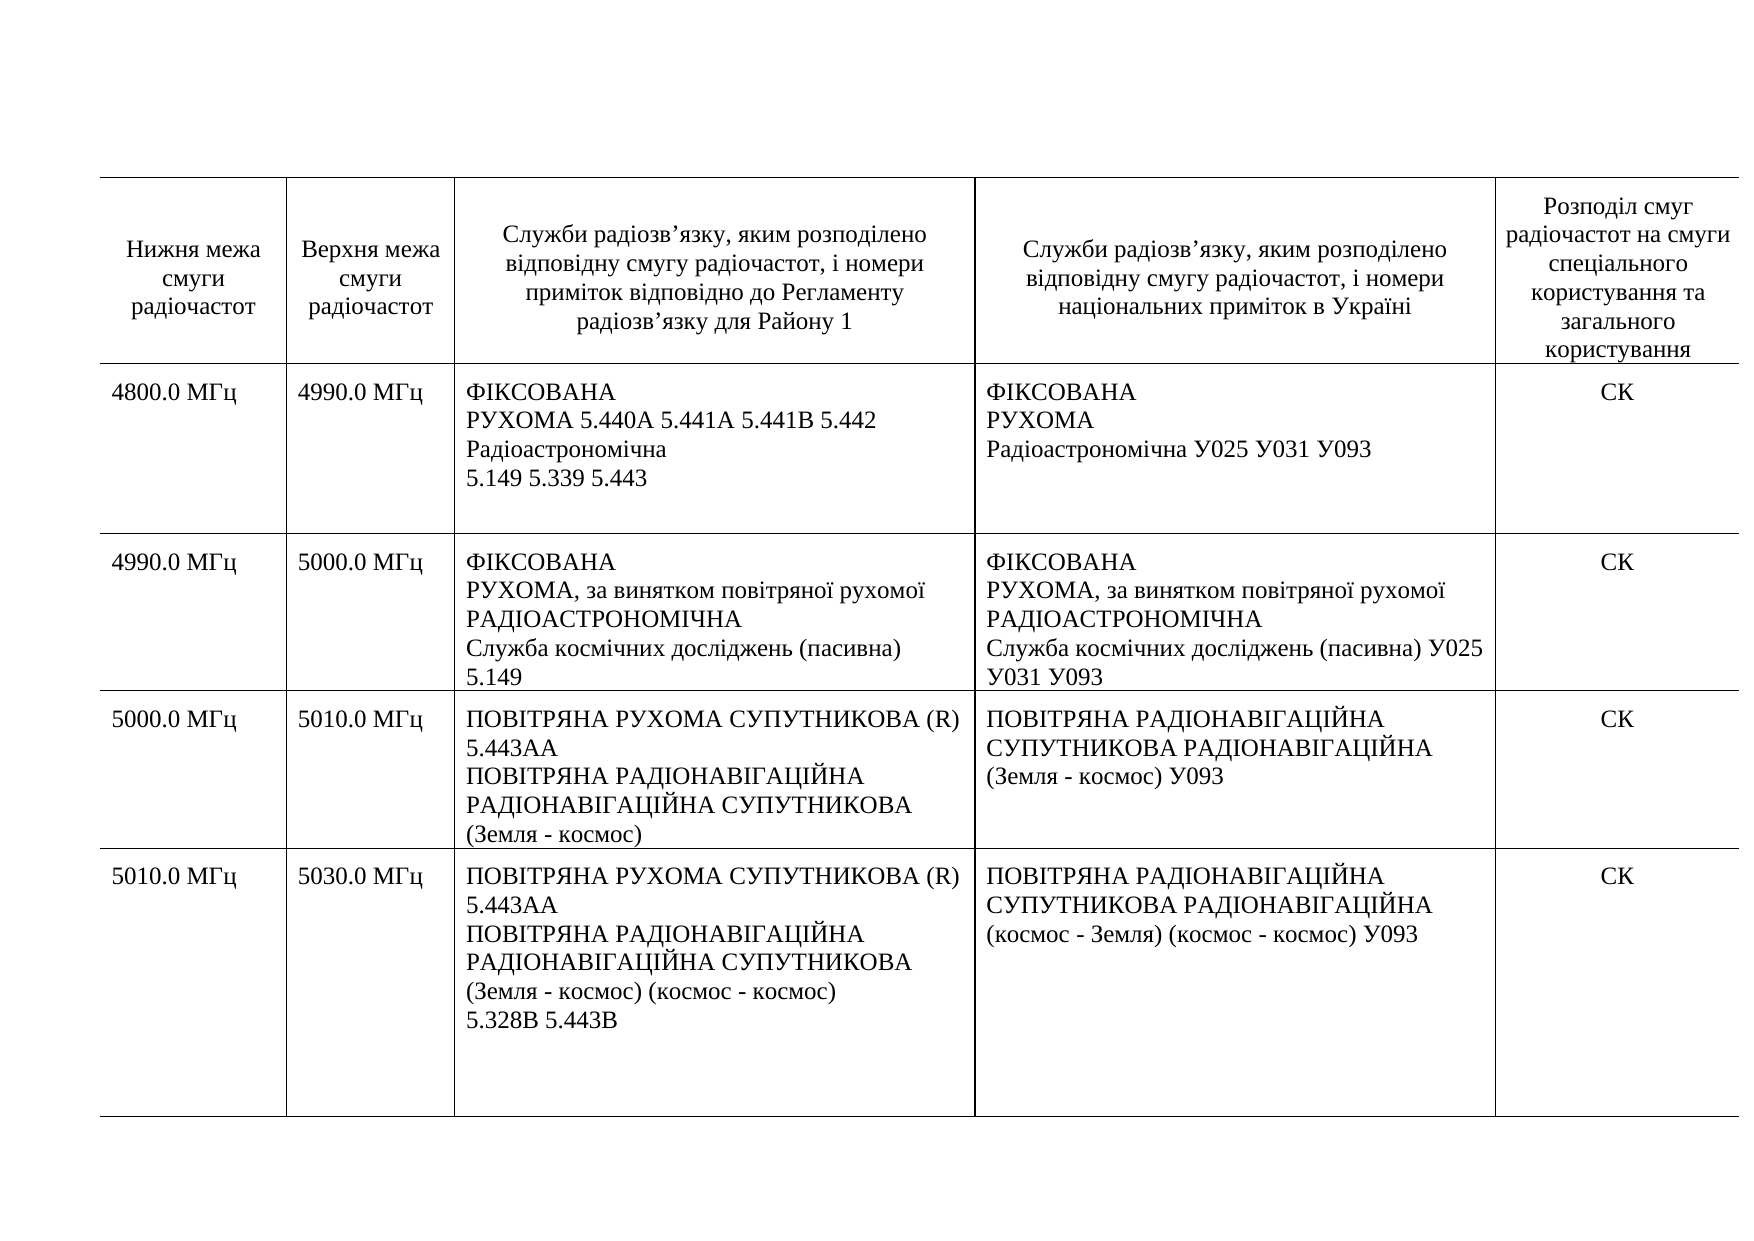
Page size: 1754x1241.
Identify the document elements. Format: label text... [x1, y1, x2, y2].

table_cell 5010.0 МГц [287, 691, 454, 848]
table_header Нижня межа смуги радіочастот [100, 178, 286, 363]
table_cell СК [1496, 364, 1739, 533]
table_cell ПОВІТРЯНА РУХОМА СУПУТНИКОВА (R) 5.443AA ПОВІТРЯНА РАДІОНАВІГАЦІЙНА РАДІОНАВІГАЦІЙНА СУПУТНИКОВА (Земля - космос) [455, 691, 974, 848]
table_cell ПОВІТРЯНА РУХОМА СУПУТНИКОВА (R) 5.443AA ПОВІТРЯНА РАДІОНАВІГАЦІЙНА РАДІОНАВІГАЦІЙНА СУПУТНИКОВА (Земля - космос) (космос - космос) 5.328B 5.443B [455, 849, 974, 1116]
table_cell ФІКСОВАНА РУХОМА, за винятком повітряної рухомої РАДІОАСТРОНОМІЧНА Служба космічних досліджень (пасивна) 5.149 [455, 534, 974, 690]
table_header Служби радіозв’язку, яким розподілено відповідну смугу радіочастот, і номери національних приміток в Україні [976, 178, 1495, 363]
table_cell 5000.0 МГц [287, 534, 454, 690]
table_cell 5000.0 МГц [100, 691, 286, 848]
table_cell ФІКСОВАНА РУХОМА, за винятком повітряної рухомої РАДІОАСТРОНОМІЧНА Служба космічних досліджень (пасивна) У025 У031 У093 [976, 534, 1495, 690]
table_header Верхня межа смуги радіочастот [287, 178, 454, 363]
table_cell 4990.0 МГц [287, 364, 454, 533]
table_cell 5030.0 МГц [287, 849, 454, 1116]
table_cell ПОВІТРЯНА РАДІОНАВІГАЦІЙНА СУПУТНИКОВА РАДІОНАВІГАЦІЙНА (космос - Земля) (космос - космос) У093 [976, 849, 1495, 1116]
table_header Служби радіозв’язку, яким розподілено відповідну смугу радіочастот, і номери приміток відповідно до Регламенту радіозв’язку для Району 1 [455, 178, 974, 363]
table_cell СК [1496, 849, 1739, 1116]
table_cell ФІКСОВАНА РУХОМА Радіоастрономічна У025 У031 У093 [976, 364, 1495, 533]
table_cell ПОВІТРЯНА РАДІОНАВІГАЦІЙНА СУПУТНИКОВА РАДІОНАВІГАЦІЙНА (Земля - космос) У093 [976, 691, 1495, 848]
table_cell ФІКСОВАНА РУХОМА 5.440А 5.441А 5.441В 5.442 Радіоастрономічна 5.149 5.339 5.443 [455, 364, 974, 533]
table_cell 4800.0 МГц [100, 364, 286, 533]
table_cell СК [1496, 534, 1739, 690]
table_header Розподіл смуг радіочастот на смуги спеціального користування та загального користування [1496, 178, 1739, 363]
table_cell 4990.0 МГц [100, 534, 286, 690]
table_cell СК [1496, 691, 1739, 848]
table_cell 5010.0 МГц [100, 849, 286, 1116]
